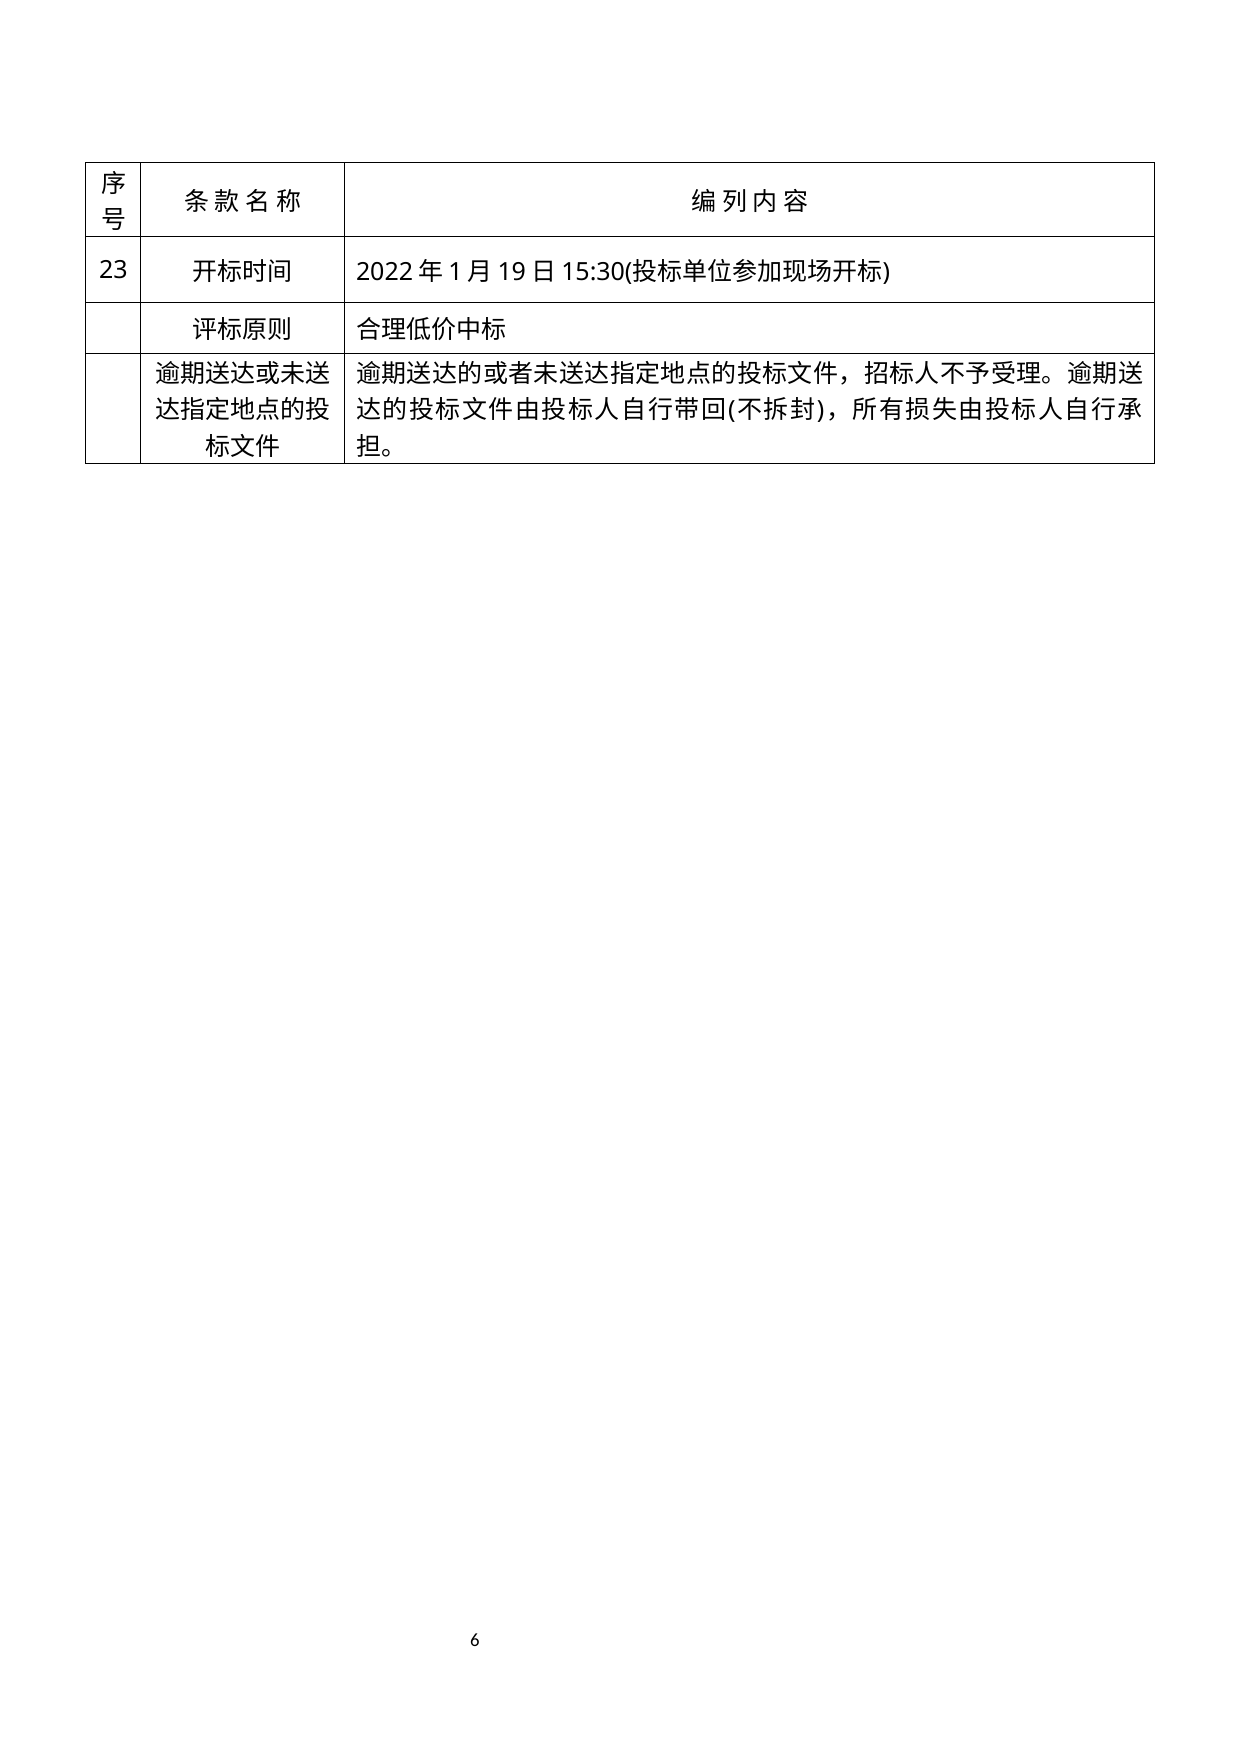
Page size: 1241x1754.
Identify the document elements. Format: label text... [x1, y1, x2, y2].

table_cell 23 [86, 237, 140, 302]
table_cell 合理低价中标 [345, 303, 1154, 353]
table_cell 开标时间 [141, 237, 344, 302]
table_header 编 列 内 容 [345, 163, 1154, 236]
table_header 条 款 名 称 [141, 163, 344, 236]
table_cell 2022年1月19日15:30(投标单位参加现场开标) [345, 237, 1154, 302]
table_cell 逾期送达或未送达指定地点的投标文件 [141, 354, 344, 462]
table_cell [86, 354, 140, 462]
table_header 序号 [86, 163, 140, 236]
table_cell [86, 303, 140, 353]
table_cell 逾期送达的或者未送达指定地点的投标文件，招标人不予受理。逾期送达的投标文件由投标人自行带回(不拆封)，所有损失由投标人自行承担。 [345, 354, 1154, 462]
table_cell 评标原则 [141, 303, 344, 353]
